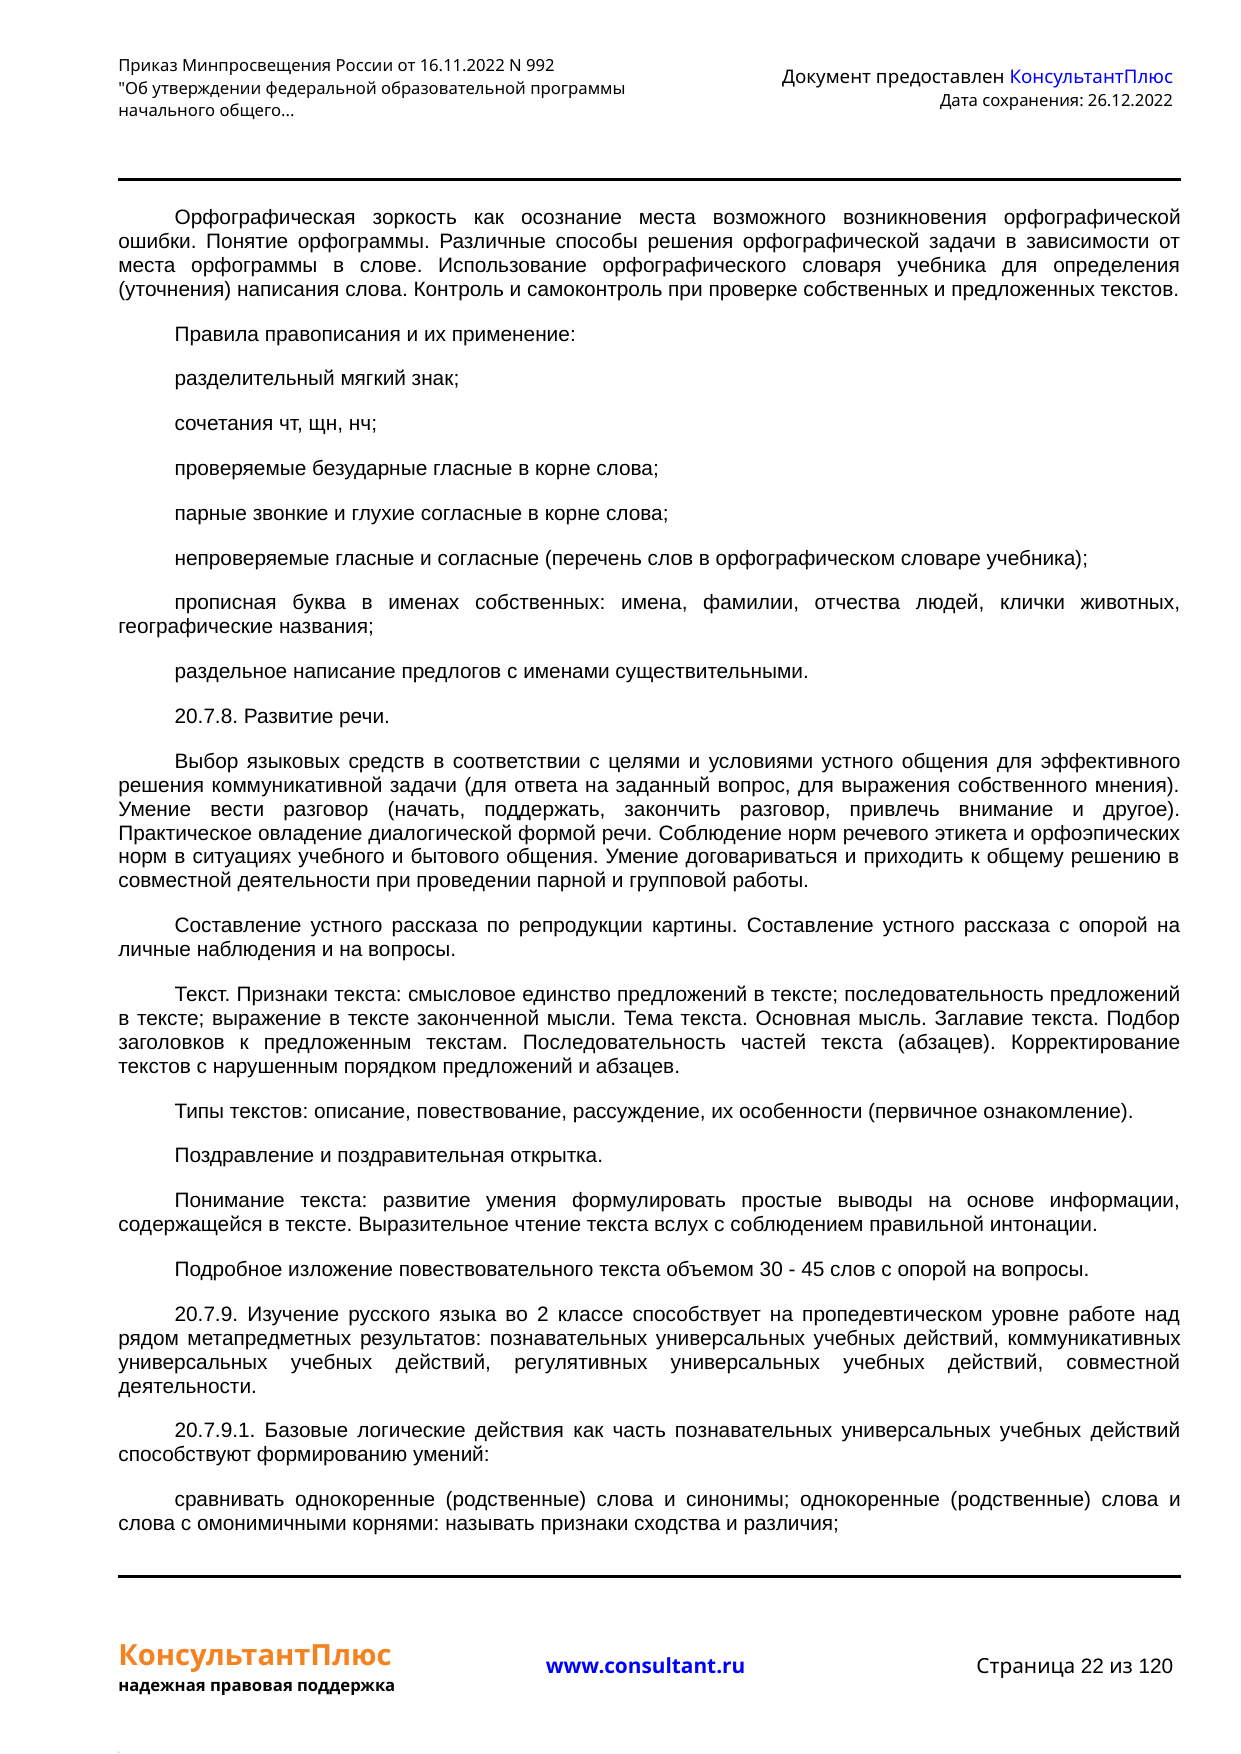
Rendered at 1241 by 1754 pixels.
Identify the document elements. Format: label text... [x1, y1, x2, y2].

text сочетания чт, щн, нч; [118, 411, 1181, 435]
text Выбор языковых средств в соответствии с целями и условиями устного общения для эффективного решения коммуникативной задачи (для ответа на заданный вопрос, для выражения собственного мнения). Умение вести разговор (начать, поддержать, закончить разговор, привлечь внимание и другое). Практическое овладение диалогической формой речи. Соблюдение норм речевого этикета и орфоэпических норм в ситуациях учебного и бытового общения. Умение договариваться и приходить к общему решению в совместной деятельности при проведении парной и групповой работы. [118, 748, 1181, 892]
text парные звонкие и глухие согласные в корне слова; [118, 501, 1181, 524]
text Поздравление и поздравительная открытка. [118, 1143, 1181, 1167]
text 20.7.9. Изучение русского языка во 2 классе способствует на пропедевтическом уровне работе над рядом метапредметных результатов: познавательных универсальных учебных действий, коммуникативных универсальных учебных действий, регулятивных универсальных учебных действий, совместной деятельности. [118, 1302, 1181, 1397]
text Текст. Признаки текста: смысловое единство предложений в тексте; последовательность предложений в тексте; выражение в тексте законченной мысли. Тема текста. Основная мысль. Заглавие текста. Подбор заголовков к предложенным текстам. Последовательность частей текста (абзацев). Корректирование текстов с нарушенным порядком предложений и абзацев. [118, 982, 1181, 1078]
text раздельное написание предлогов с именами существительными. [118, 659, 1181, 683]
text проверяемые безударные гласные в корне слова; [118, 456, 1181, 480]
text Типы текстов: описание, повествование, рассуждение, их особенности (первичное ознакомление). [118, 1098, 1181, 1122]
text 20.7.9.1. Базовые логические действия как часть познавательных универсальных учебных действий способствуют формированию умений: [118, 1418, 1181, 1466]
text сравнивать однокоренные (родственные) слова и синонимы; однокоренные (родственные) слова и слова с омонимичными корнями: называть признаки сходства и различия; [118, 1487, 1181, 1535]
text Орфографическая зоркость как осознание места возможного возникновения орфографической ошибки. Понятие орфограммы. Различные способы решения орфографической задачи в зависимости от места орфограммы в слове. Использование орфографического словаря учебника для определения (уточнения) написания слова. Контроль и самоконтроль при проверке собственных и предложенных текстов. [118, 205, 1181, 301]
text Правила правописания и их применение: [118, 321, 1181, 345]
text непроверяемые гласные и согласные (перечень слов в орфографическом словаре учебника); [118, 545, 1181, 569]
text Составление устного рассказа по репродукции картины. Составление устного рассказа с опорой на личные наблюдения и на вопросы. [118, 913, 1181, 961]
text 20.7.8. Развитие речи. [118, 704, 1181, 728]
text Понимание текста: развитие умения формулировать простые выводы на основе информации, содержащейся в тексте. Выразительное чтение текста вслух с соблюдением правильной интонации. [118, 1188, 1181, 1236]
text прописная буква в именах собственных: имена, фамилии, отчества людей, клички животных, географические названия; [118, 590, 1181, 638]
text разделительный мягкий знак; [118, 366, 1181, 390]
text Подробное изложение повествовательного текста объемом 30 - 45 слов с опорой на вопросы. [118, 1257, 1181, 1281]
